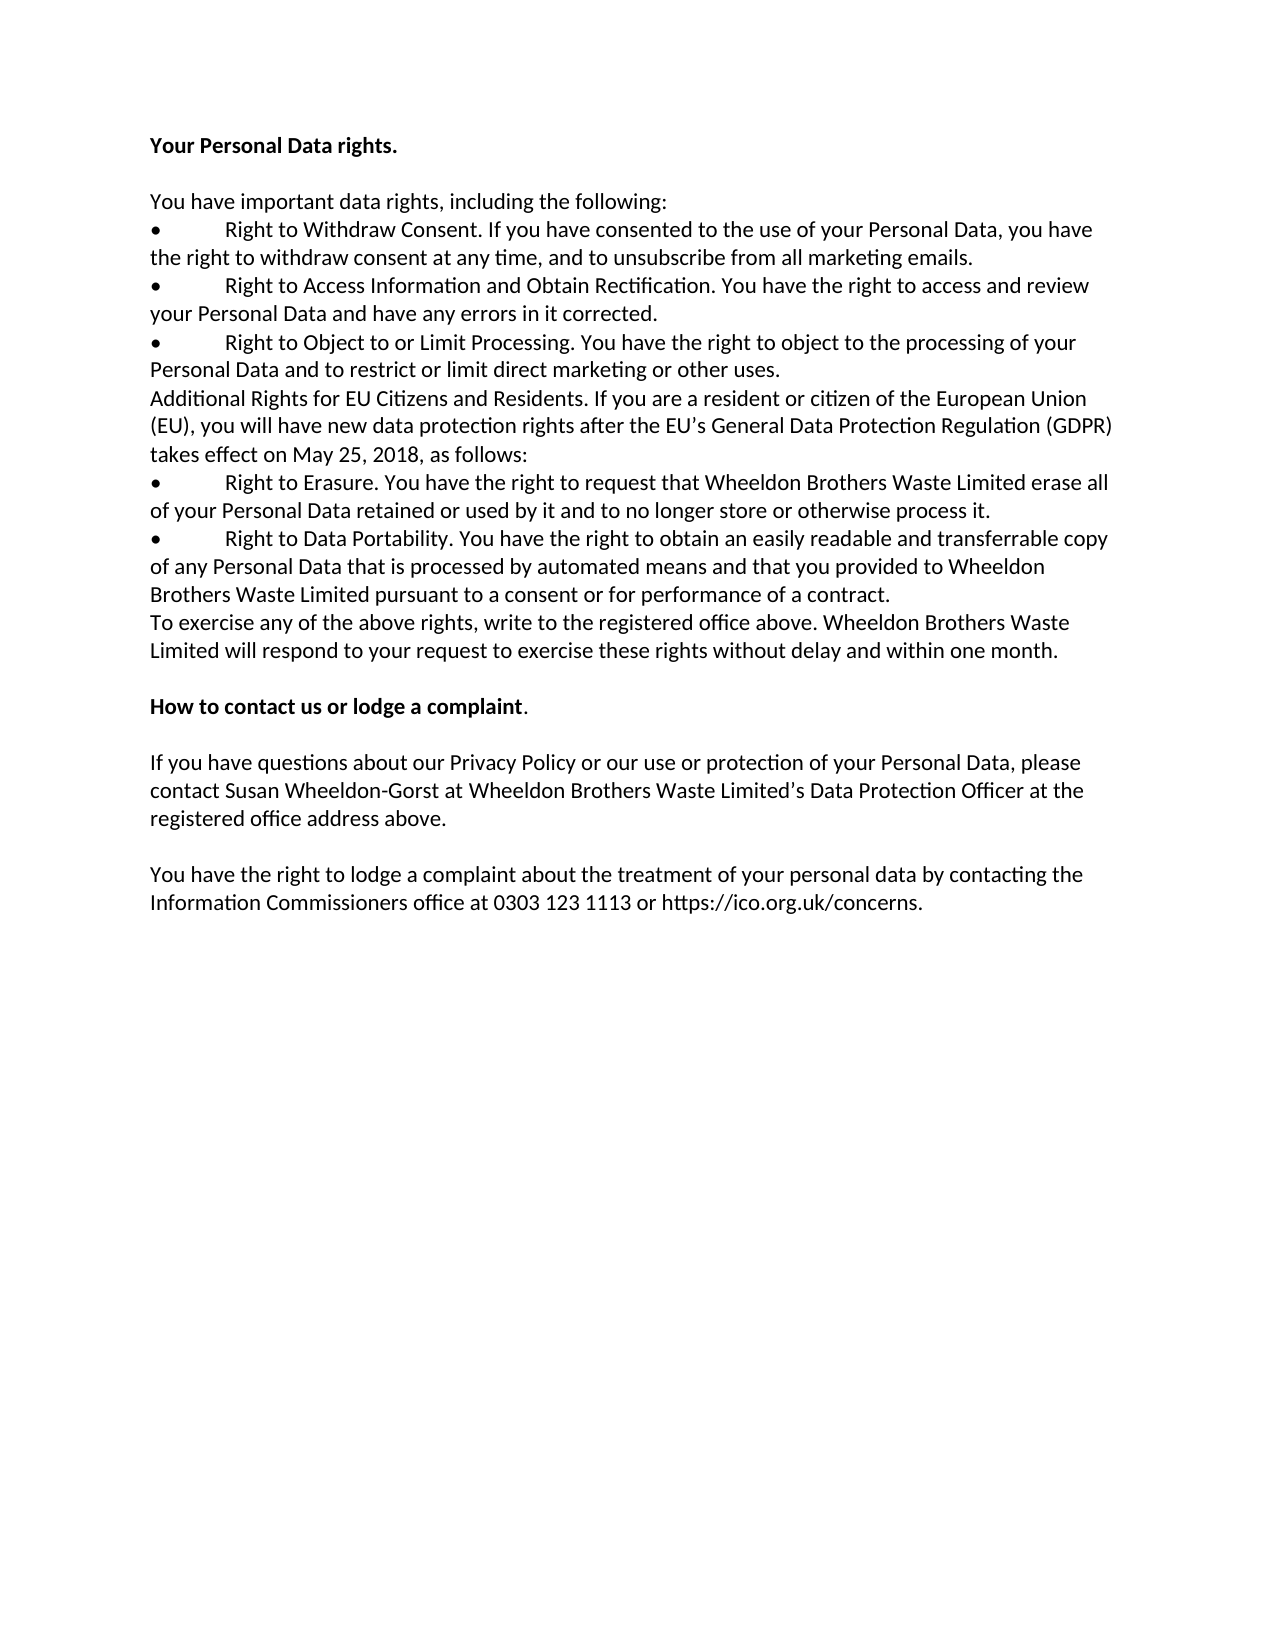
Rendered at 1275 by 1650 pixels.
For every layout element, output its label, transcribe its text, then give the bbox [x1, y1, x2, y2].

text • Right to Withdraw Consent. If you have consented to the use of your Personal Data, you have the right to withdraw consent at any time, and to unsubscribe from all marketing emails. [150, 216, 1125, 272]
text You have the right to lodge a complaint about the treatment of your personal data by contacting the Information Commissioners office at 0303 123 1113 or https://ico.org.uk/concerns. [150, 860, 1125, 916]
text To exercise any of the above rights, write to the registered office above. Wheeldon Brothers Waste Limited will respond to your request to exercise these rights without delay and within one month. [150, 608, 1125, 664]
text Additional Rights for EU Citizens and Residents. If you are a resident or citizen of the European Union (EU), you will have new data protection rights after the EU’s General Data Protection Regulation (GDPR) takes effect on May 25, 2018, as follows: [150, 384, 1125, 468]
text • Right to Access Information and Obtain Rectification. You have the right to access and review your Personal Data and have any errors in it corrected. [150, 272, 1125, 328]
text • Right to Object to or Limit Processing. You have the right to object to the processing of your Personal Data and to restrict or limit direct marketing or other uses. [150, 328, 1125, 384]
text Your Personal Data rights. [150, 131, 1125, 159]
text • Right to Erasure. You have the right to request that Wheeldon Brothers Waste Limited erase all of your Personal Data retained or used by it and to no longer store or otherwise process it. [150, 468, 1125, 524]
text If you have questions about our Privacy Policy or our use or protection of your Personal Data, please contact Susan Wheeldon-Gorst at Wheeldon Brothers Waste Limited’s Data Protection Officer at the registered office address above. [150, 748, 1125, 832]
text How to contact us or lodge a complaint. [150, 692, 1125, 720]
text • Right to Data Portability. You have the right to obtain an easily readable and transferrable copy of any Personal Data that is processed by automated means and that you provided to Wheeldon Brothers Waste Limited pursuant to a consent or for performance of a contract. [150, 524, 1125, 608]
text You have important data rights, including the following: [150, 187, 1125, 216]
